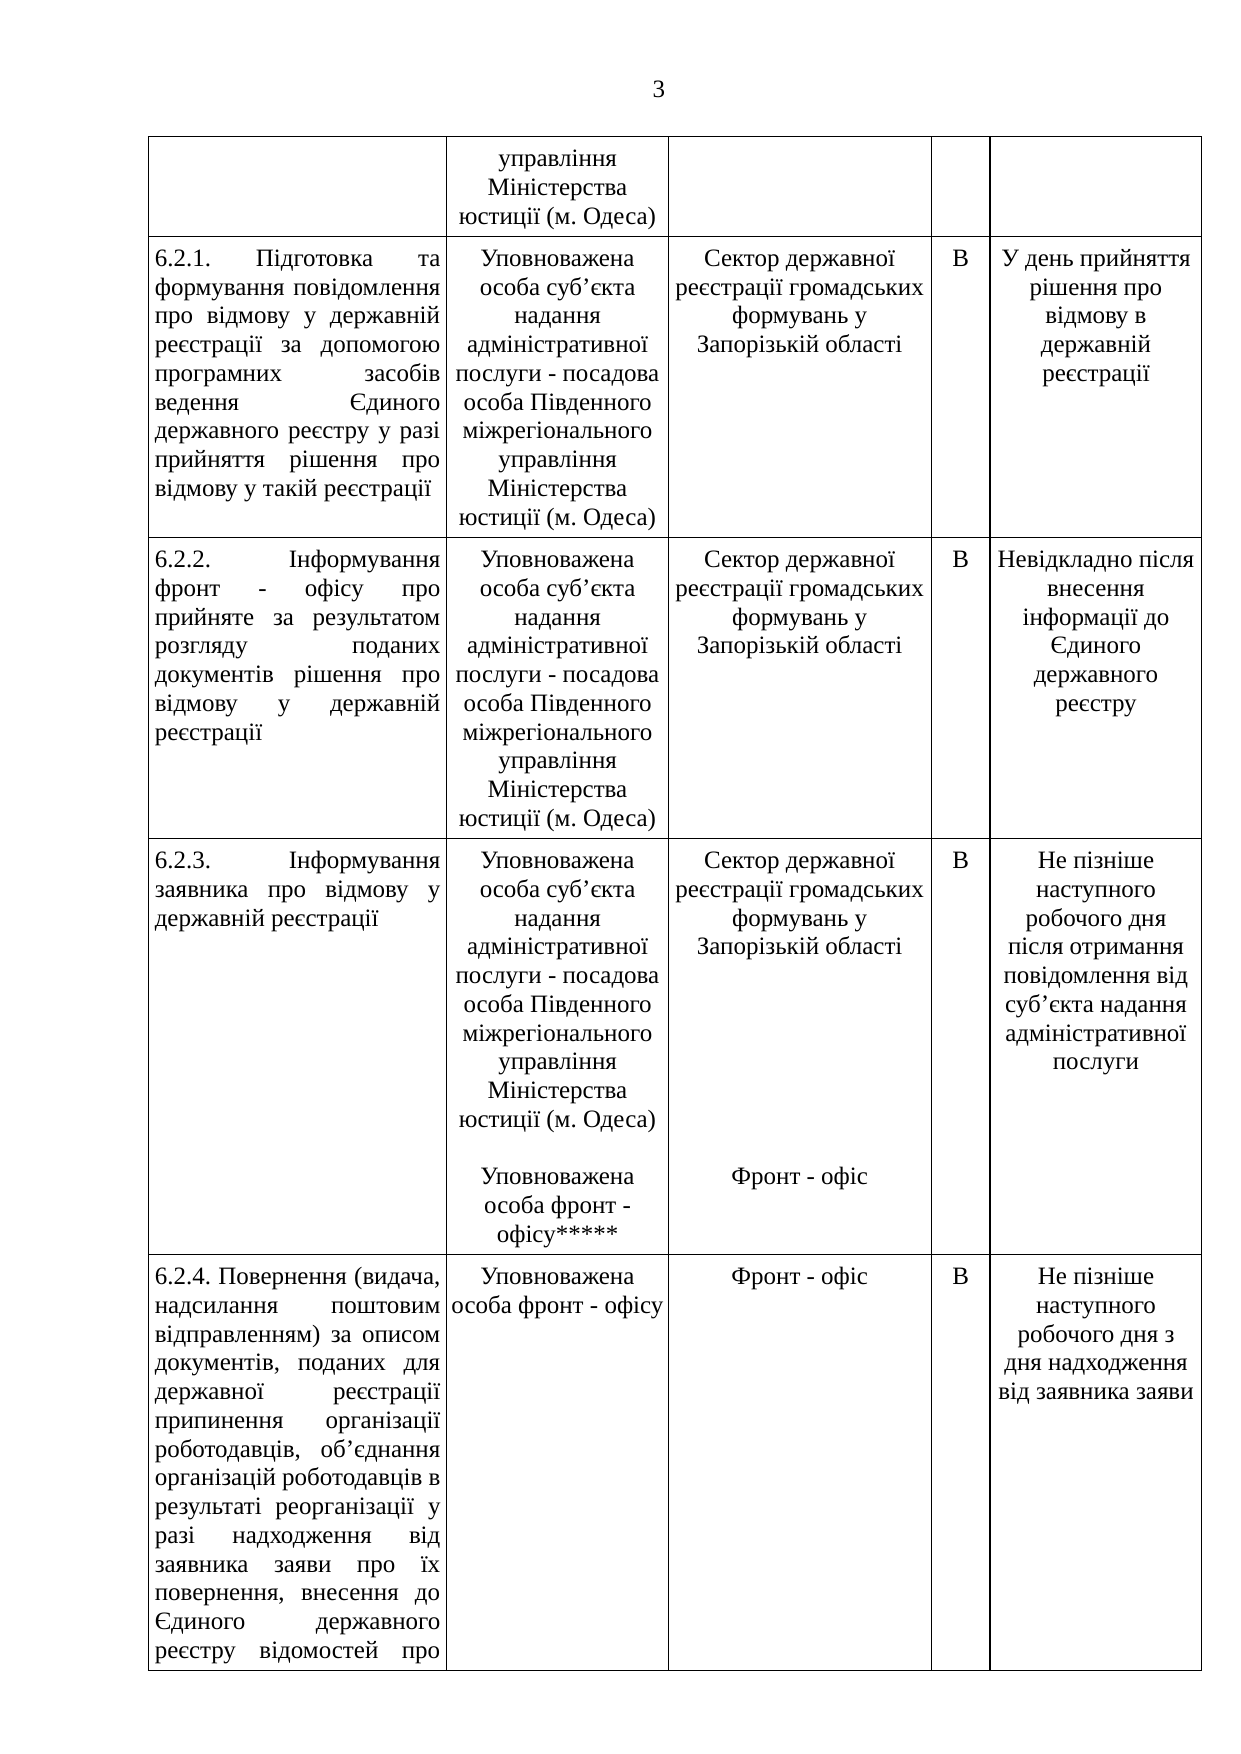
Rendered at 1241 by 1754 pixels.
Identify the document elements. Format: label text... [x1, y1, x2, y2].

table_cell В [932, 538, 989, 838]
table_cell 6.2.1. Підготовка та формування повідомлення про відмову у державній реєстрації за допомогою програмних засобів ведення Єдиного державного реєстру у разі прийняття рішення про відмову у такій реєстрації [149, 237, 446, 537]
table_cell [447, 1255, 668, 1670]
table_cell В [932, 1255, 989, 1670]
table_cell 6.2.3. Інформування заявника про відмову у державній реєстрації [149, 839, 446, 1254]
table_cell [149, 1255, 446, 1670]
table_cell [149, 137, 446, 236]
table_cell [447, 137, 668, 236]
table_cell В [932, 839, 989, 1254]
table_cell Сектор державної реєстрації громадських формувань у Запорізькій області [669, 237, 931, 537]
table_cell Не пізніше наступного робочого дня після отримання повідомлення від суб’єкта надання адміністративної послуги [991, 839, 1201, 1254]
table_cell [991, 137, 1201, 236]
table_cell Уповноважена особа суб’єкта надання адміністративної послуги - посадова особа Південного міжрегіонального управління Міністерства юстиції (м. Одеса) Уповноважена особа фронт - офісу***** [447, 839, 668, 1254]
table_cell Фронт - офіс [669, 1255, 931, 1670]
table_cell Сектор державної реєстрації громадських формувань у Запорізькій області [669, 538, 931, 838]
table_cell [991, 1255, 1201, 1670]
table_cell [669, 137, 931, 236]
table_cell Уповноважена особа суб’єкта надання адміністративної послуги - посадова особа Південного міжрегіонального управління Міністерства юстиції (м. Одеса) [447, 538, 668, 838]
table_cell У день прийняття рішення про відмову в державній реєстрації [991, 237, 1201, 537]
table_cell 6.2.2. Інформування фронт - офісу про прийняте за результатом розгляду поданих документів рішення про відмову у державній реєстрації [149, 538, 446, 838]
table_cell Уповноважена особа суб’єкта надання адміністративної послуги - посадова особа Південного міжрегіонального управління Міністерства юстиції (м. Одеса) [447, 237, 668, 537]
table_cell Сектор державної реєстрації громадських формувань у Запорізькій області Фронт - офіс [669, 839, 931, 1254]
table_cell В [932, 137, 989, 236]
table_cell Невідкладно після внесення інформації до Єдиного державного реєстру [991, 538, 1201, 838]
table_cell В [932, 237, 989, 537]
